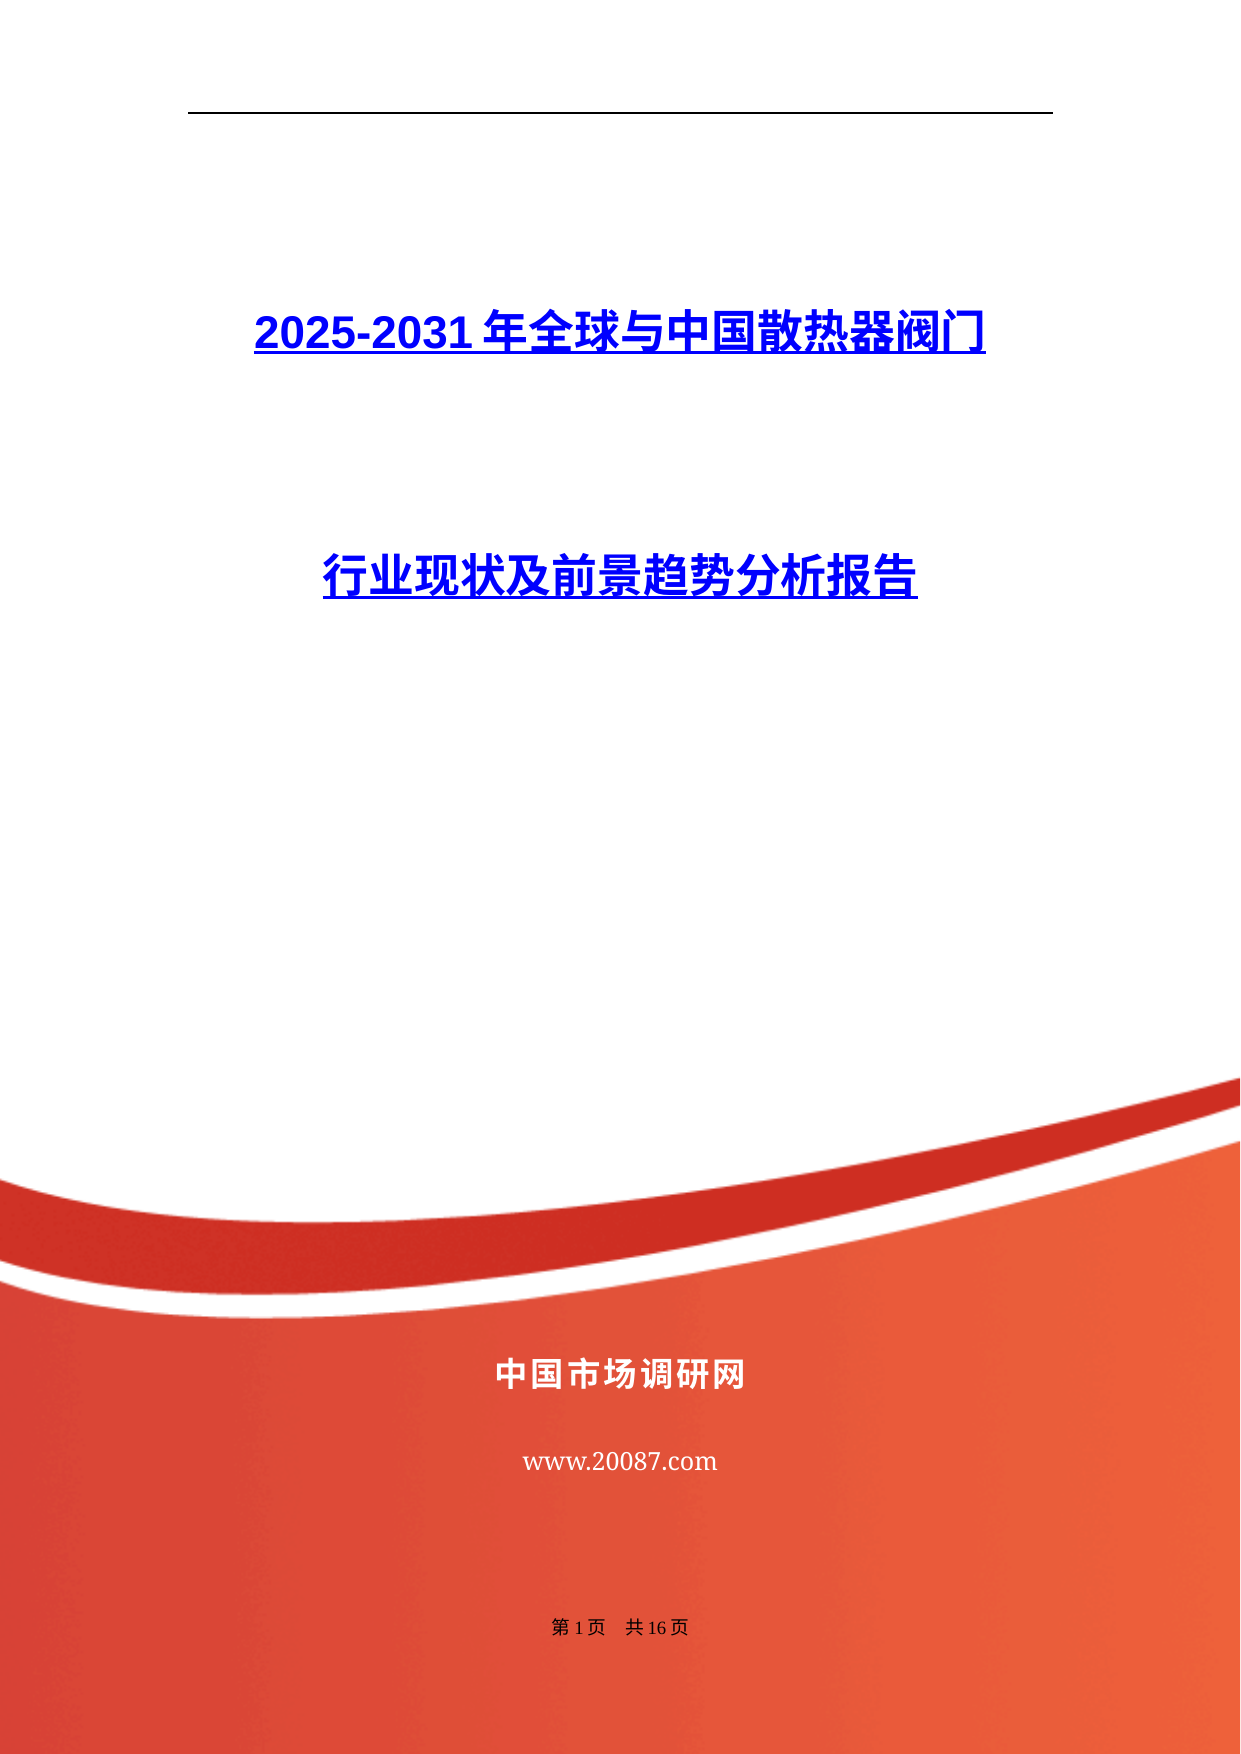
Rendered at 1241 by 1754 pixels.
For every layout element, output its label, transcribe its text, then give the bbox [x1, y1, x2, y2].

picture [0, 1006, 1241, 1754]
subtitle 中国市场调研网 [187, 1339, 1053, 1404]
table_header 2025-2031年全球与中国散热器阀门行业现状及前景趋势分析报告 [188, 207, 1053, 773]
text www.20087.com [187, 1428, 1053, 1493]
